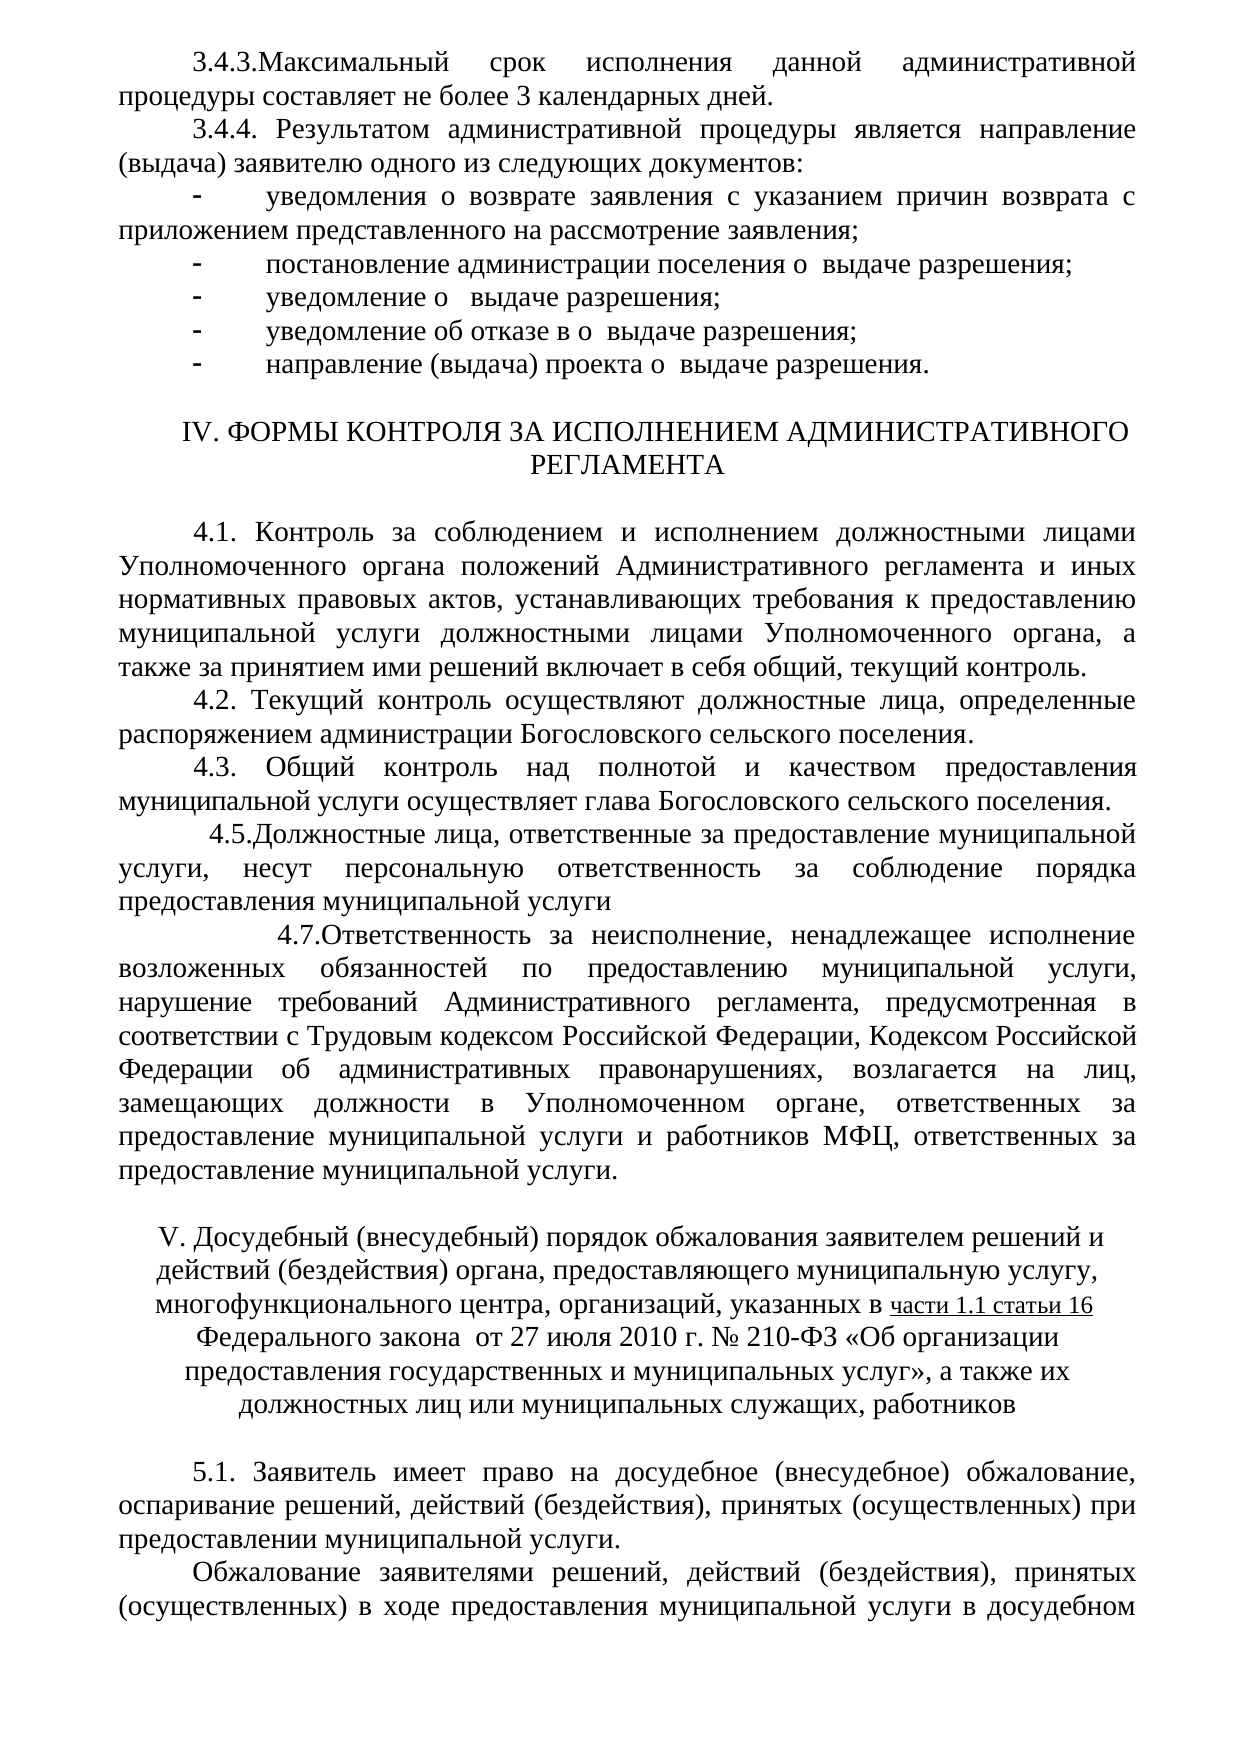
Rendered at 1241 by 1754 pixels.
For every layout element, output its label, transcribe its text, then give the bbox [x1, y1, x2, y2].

text 4.2. Текущий контроль осуществляют должностные лица, определенные распоряжением администрации Богословского сельского поселения. [118, 682, 1137, 749]
text 4.3. Общий контроль над полнотой и качеством предоставления муниципальной услуги осуществляет глава Богословского сельского поселения. [118, 749, 1137, 816]
text 4.5.Должностные лица, ответственные за предоставление муниципальной услуги, несут персональную ответственность за соблюдение порядка предоставления муниципальной услуги [118, 816, 1137, 917]
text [118, 1554, 1137, 1621]
text 5.1. Заявитель имеет право на досудебное (внесудебное) обжалование, оспаривание решений, действий (бездействия), принятых (осуществленных) при предоставлении муниципальной услуги. [118, 1454, 1137, 1554]
list уведомление о выдаче разрешения; [118, 279, 1137, 313]
list направление (выдача) проекта о выдаче разрешения. [118, 347, 1137, 380]
text 3.4.4. Результатом административной процедуры является направление (выдача) заявителю одного из следующих документов: [118, 111, 1137, 178]
text 4.7.Ответственность за неисполнение, ненадлежащее исполнение возложенных обязанностей по предоставлению муниципальной услуги, нарушение требований Административного регламента, предусмотренная в соответствии с Трудовым кодексом Российской Федерации, Кодексом Российской Федерации об административных правонарушениях, возлагается на лиц, замещающих должности в Уполномоченном органе, ответственных за предоставление муниципальной услуги и работников МФЦ, ответственных за предоставление муниципальной услуги. [118, 917, 1137, 1185]
list уведомление об отказе в о выдаче разрешения; [118, 313, 1137, 347]
text 4.1. Контроль за соблюдением и исполнением должностными лицами Уполномоченного органа положений Административного регламента и иных нормативных правовых актов, устанавливающих требования к предоставлению муниципальной услуги должностными лицами Уполномоченного органа, а также за принятием ими решений включает в себя общий, текущий контроль. [118, 514, 1137, 682]
list уведомления о возврате заявления с указанием причин возврата с приложением представленного на рассмотрение заявления; [118, 178, 1137, 246]
subtitle IV. ФОРМЫ КОНТРОЛЯ ЗА ИСПОЛНЕНИЕМ АДМИНИСТРАТИВНОГО РЕГЛАМЕНТА [118, 414, 1137, 481]
text V. Досудебный (внесудебный) порядок обжалования заявителем решений и действий (бездействия) органа, предоставляющего муниципальную услугу, многофункционального центра, организаций, указанных в части 1.1 статьи 16 Федерального закона от 27 июля 2010 г. № 210-ФЗ «Об организации предоставления государственных и муниципальных услуг», а также их должностных лиц или муниципальных служащих, работников [118, 1219, 1137, 1420]
list постановление администрации поселения о выдаче разрешения; [118, 246, 1137, 279]
text 3.4.3.Максимальный срок исполнения данной административной процедуры составляет не более 3 календарных дней. [118, 44, 1137, 111]
